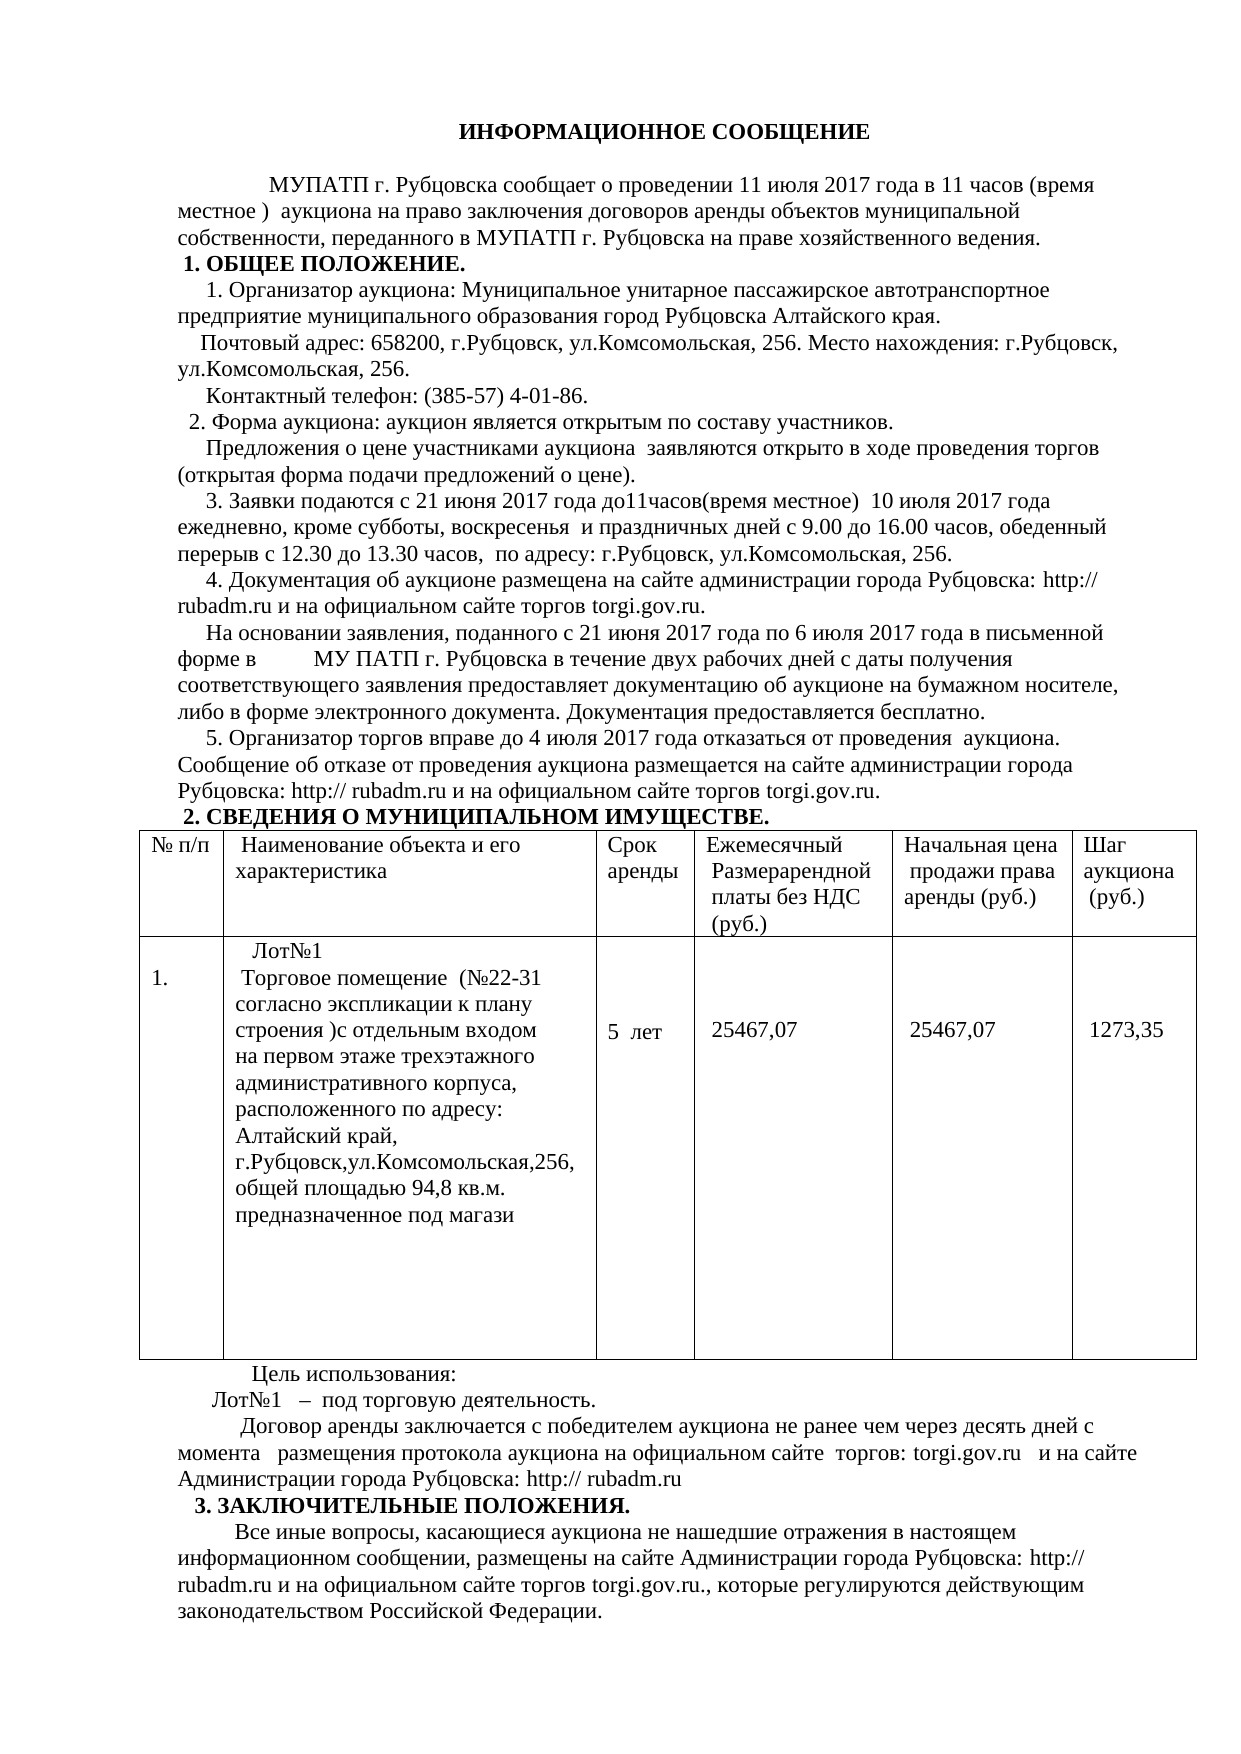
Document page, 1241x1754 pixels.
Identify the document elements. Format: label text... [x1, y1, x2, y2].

text ИНФОРМАЦИОННОЕ СООБЩЕНИЕ [177, 118, 1152, 144]
text Лот№1 – под торговую деятельность. [177, 1386, 1152, 1413]
text Все иные вопросы, касающиеся аукциона не нашедшие отражения в настоящем информационном сообщении, размещены на сайте Администрации города Рубцовска: http:// rubadm.ru и на официальном сайте торгов torgi.gov.ru., которые регулируются действующим законодательством Российской Федерации. [177, 1518, 1152, 1623]
table_header Начальная цена продажи права аренды (руб.) [893, 831, 1072, 936]
table_cell Лот№1 Торговое помещение (№22-31 согласно экспликации к плану строения )с отдельным входом на первом этаже трехэтажного административного корпуса, расположенного по адресу: Алтайский край, г.Рубцовск,ул.Комсомольская,256, общей площадью 94,8 кв.м. предназначенное под магази [224, 937, 596, 1359]
text 2. Форма аукциона: аукцион является открытым по составу участников. [177, 408, 1152, 434]
text МУПАТП г. Рубцовска сообщает о проведении 11 июля 2017 года в 11 часов (время местное ) аукциона на право заключения договоров аренды объектов муниципальной собственности, переданного в МУПАТП г. Рубцовска на праве хозяйственного ведения. [177, 171, 1152, 250]
table_header Шаг аукциона (руб.) [1073, 831, 1196, 936]
table_cell 25467,07 [893, 937, 1072, 1359]
text 2. СВЕДЕНИЯ О МУНИЦИПАЛЬНОМ ИМУЩЕСТВЕ. [177, 803, 1152, 830]
table_header Срок аренды [597, 831, 694, 936]
text 4. Документация об аукционе размещена на сайте администрации города Рубцовска: http:// rubadm.ru и на официальном сайте торгов torgi.gov.ru. [177, 566, 1152, 619]
text 3. Заявки подаются с 21 июня 2017 года до11часов(время местное) 10 июля 2017 года ежедневно, кроме субботы, воскресенья и праздничных дней с 9.00 до 16.00 часов, обеденный перерыв с 12.30 до 13.30 часов, по адресу: г.Рубцовск, ул.Комсомольская, 256. [177, 487, 1152, 566]
table_cell 25467,07 [695, 937, 892, 1359]
table_header Наименование объекта и его характеристика [224, 831, 596, 936]
table_header Ежемесячный Размерарендной платы без НДС (руб.) [695, 831, 892, 936]
table_cell 5 лет [597, 937, 694, 1359]
text Предложения о цене участниками аукциона заявляются открыто в ходе проведения торгов (открытая форма подачи предложений о цене). [177, 434, 1152, 487]
text 5. Организатор торгов вправе до 4 июля 2017 года отказаться от проведения аукциона. Сообщение об отказе от проведения аукциона размещается на сайте администрации города Рубцовска: http:// rubadm.ru и на официальном сайте торгов torgi.gov.ru. [177, 724, 1152, 803]
table_cell 1273,35 [1073, 937, 1196, 1359]
text Договор аренды заключается с победителем аукциона не ранее чем через десять дней с момента размещения протокола аукциона на официальном сайте торгов: torgi.gov.ru и на сайте Администрации города Рубцовска: http:// rubadm.ru [177, 1413, 1152, 1492]
table_header № п/п [140, 831, 223, 936]
table_cell 1. [140, 937, 223, 1359]
text 1. ОБЩЕЕ ПОЛОЖЕНИЕ. [177, 250, 1152, 276]
text Контактный телефон: (385-57) 4-01-86. [177, 382, 1152, 408]
text На основании заявления, поданного с 21 июня 2017 года по 6 июля 2017 года в письменной форме в МУ ПАТП г. Рубцовска в течение двух рабочих дней с даты получения соответствующего заявления предоставляет документацию об аукционе на бумажном носителе, либо в форме электронного документа. Документация предоставляется бесплатно. [177, 619, 1152, 724]
text Цель использования: [177, 1360, 1152, 1386]
text 3. ЗАКЛЮЧИТЕЛЬНЫЕ ПОЛОЖЕНИЯ. [177, 1492, 1152, 1518]
text Почтовый адрес: 658200, г.Рубцовск, ул.Комсомольская, 256. Место нахождения: г.Рубцовск, ул.Комсомольская, 256. [177, 329, 1152, 382]
text 1. Организатор аукциона: Муниципальное унитарное пассажирское автотранспортное предприятие муниципального образования город Рубцовска Алтайского края. [177, 276, 1152, 329]
